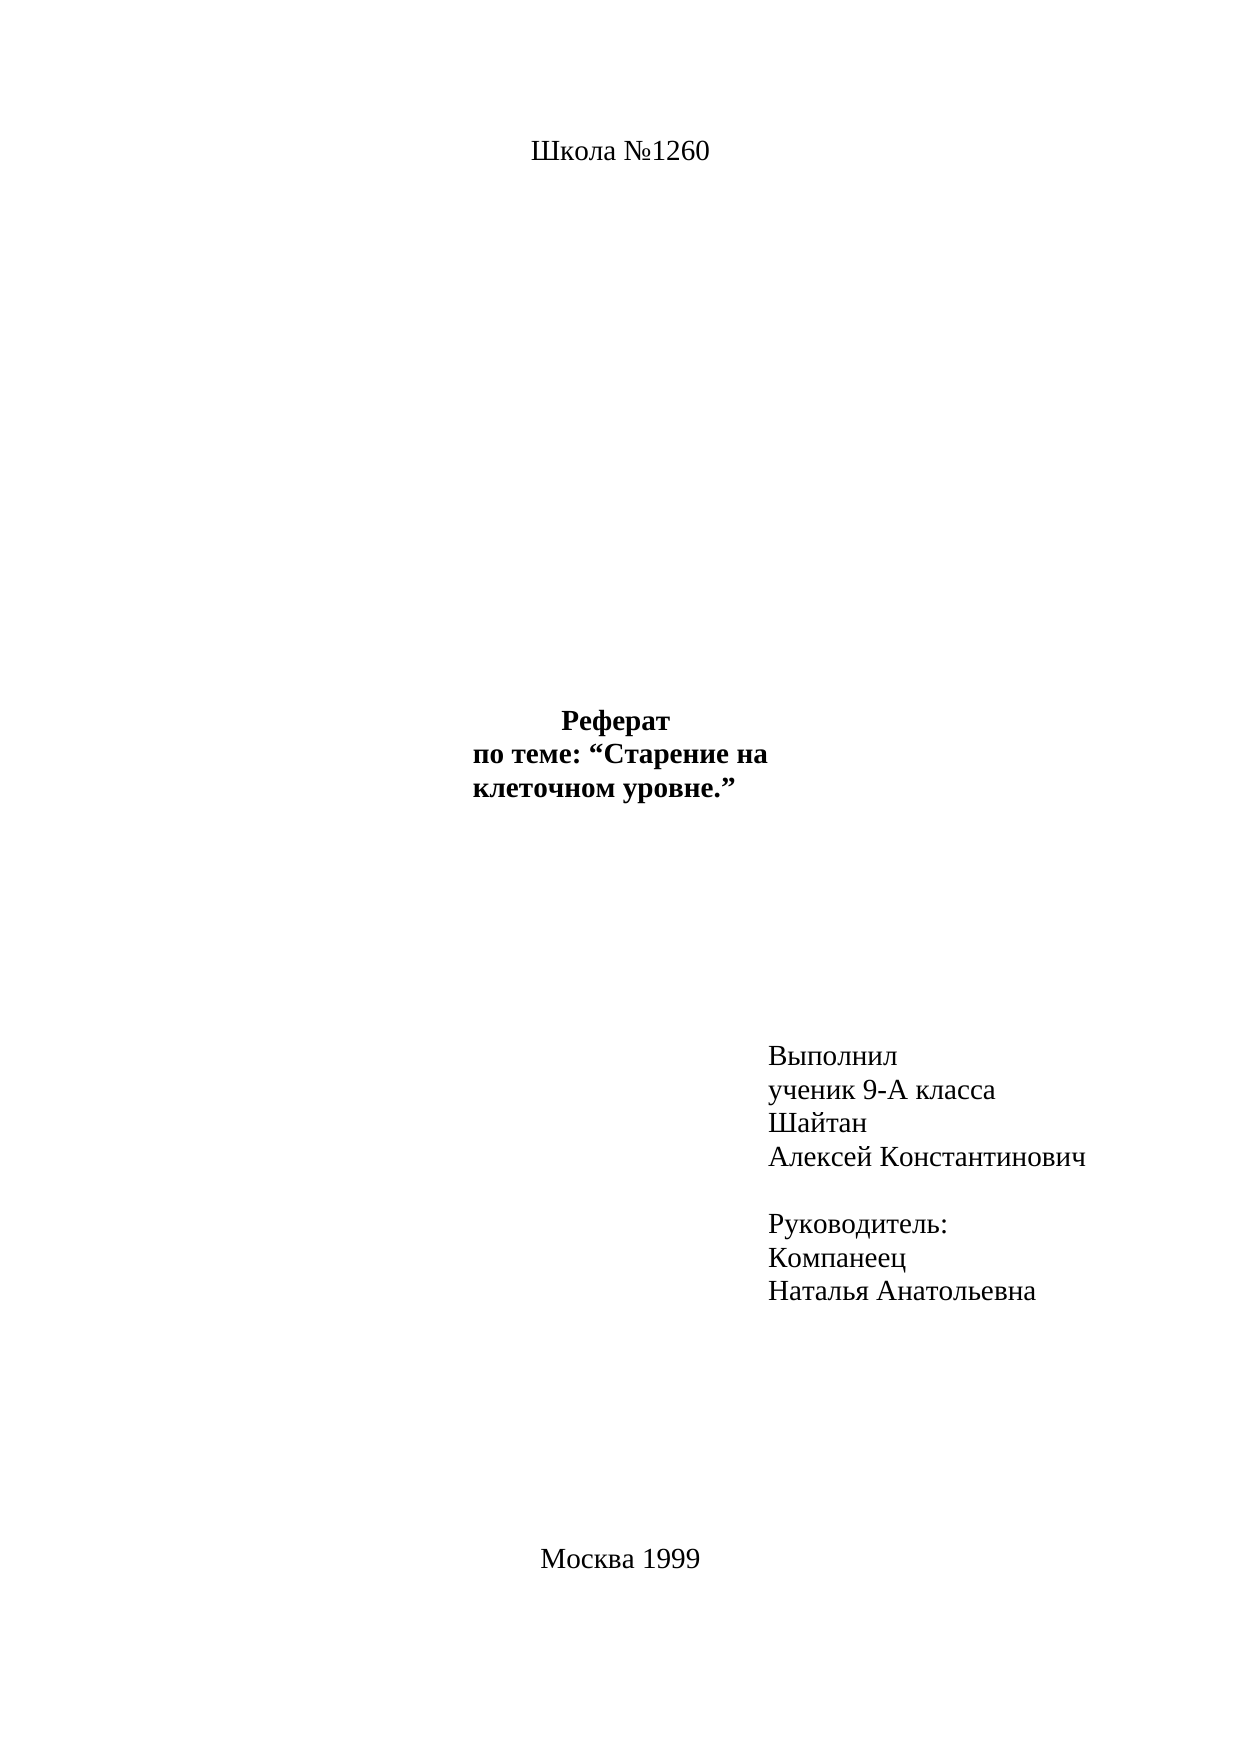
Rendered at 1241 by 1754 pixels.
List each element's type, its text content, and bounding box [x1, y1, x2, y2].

text Выполнил ученик 9-А класса Шайтан Алексей Константинович Руководитель: Компанеец Наталья Анатольевна [768, 1038, 1093, 1307]
text Реферат по теме: “Старение на клеточном уровне.” [473, 703, 768, 804]
title Школа №1260 [148, 133, 1092, 166]
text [148, 1542, 1093, 1575]
